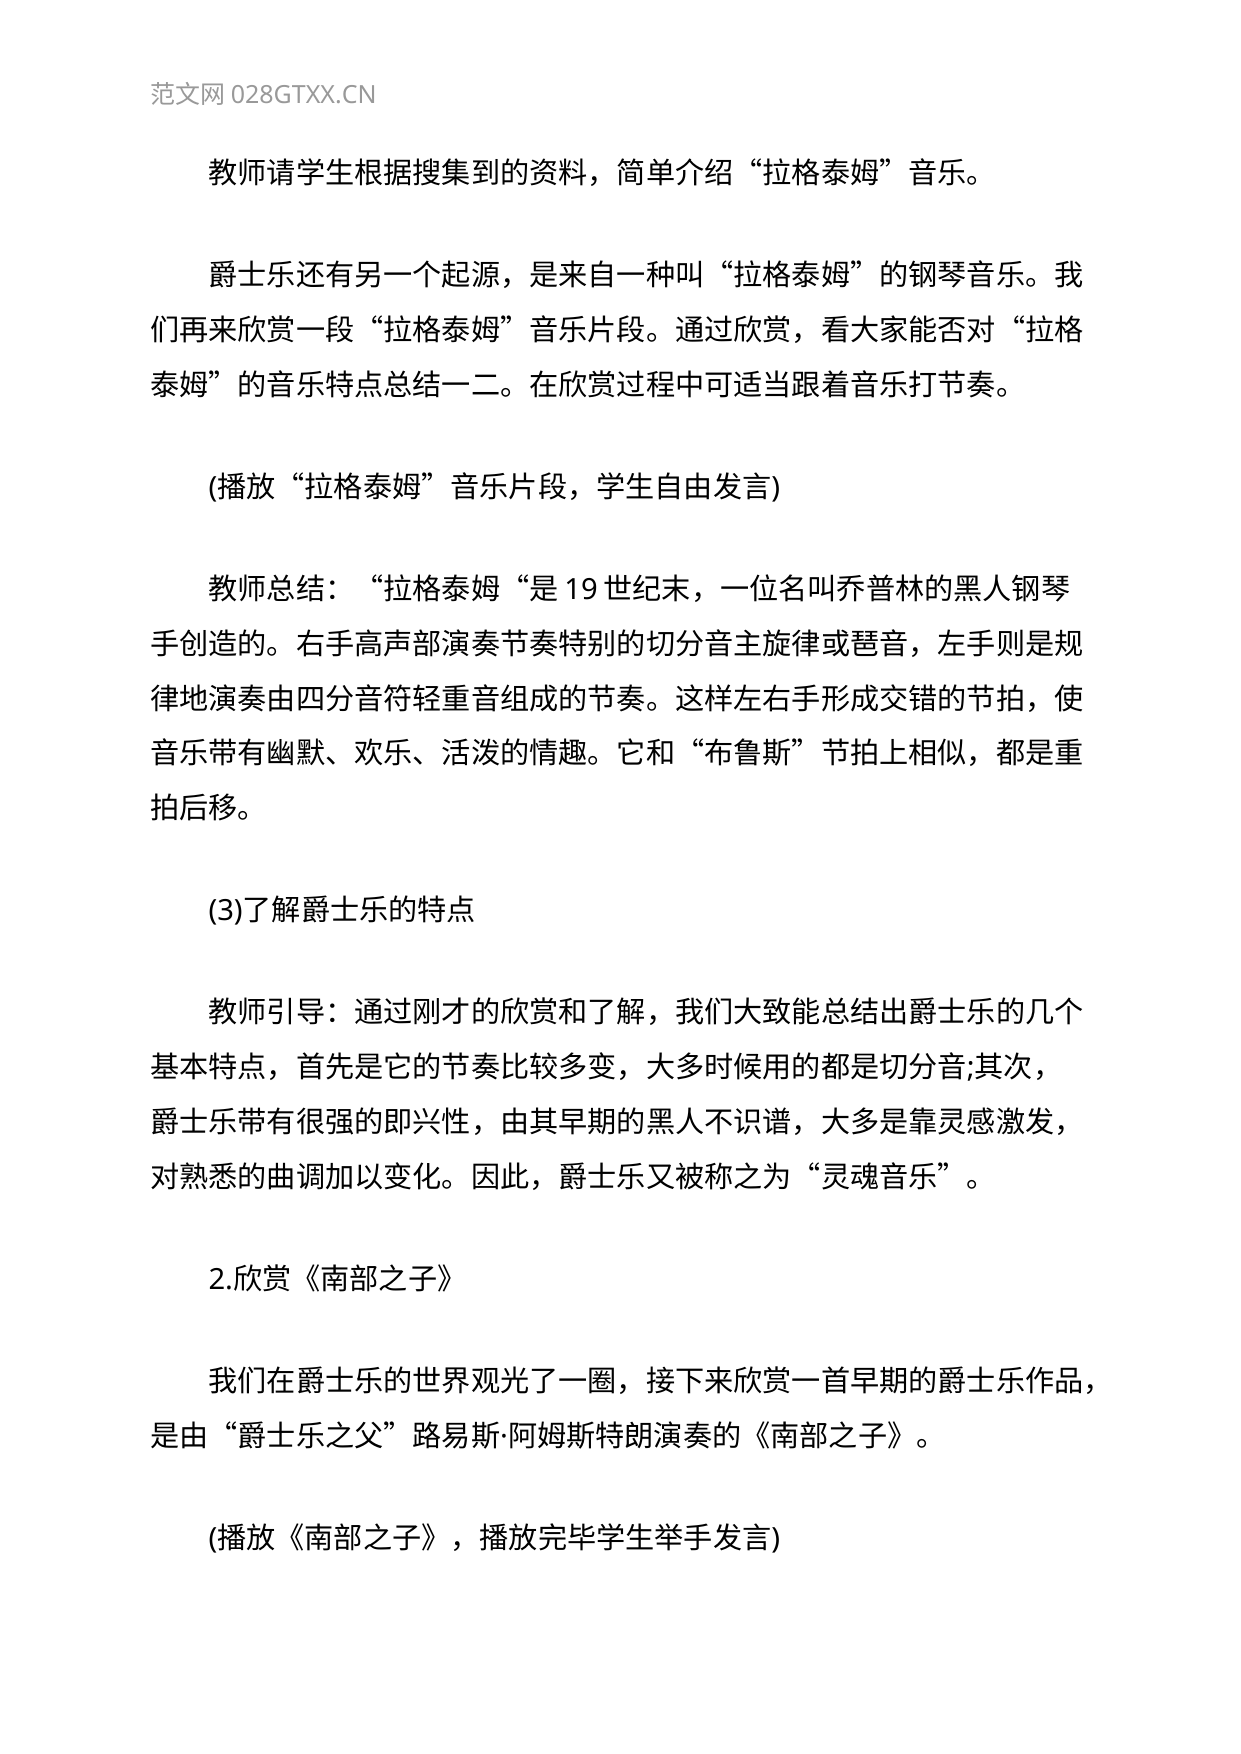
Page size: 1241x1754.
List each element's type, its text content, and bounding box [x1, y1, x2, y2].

text 教师请学生根据搜集到的资料，简单介绍“拉格泰姆”音乐。 [150, 150, 1090, 192]
text 2.欣赏《南部之子》 [150, 1255, 1090, 1298]
text (播放“拉格泰姆”音乐片段，学生自由发言) [150, 463, 1090, 506]
text 教师引导：通过刚才的欣赏和了解，我们大致能总结出爵士乐的几个基本特点，首先是它的节奏比较多变，大多时候用的都是切分音;其次，爵士乐带有很强的即兴性，由其早期的黑人不识谱，大多是靠灵感激发，对熟悉的曲调加以变化。因此，爵士乐又被称之为“灵魂音乐”。 [150, 989, 1090, 1196]
text 教师总结：“拉格泰姆“是19世纪末，一位名叫乔普林的黑人钢琴手创造的。右手高声部演奏节奏特别的切分音主旋律或琶音，左手则是规律地演奏由四分音符轻重音组成的节奏。这样左右手形成交错的节拍，使音乐带有幽默、欢乐、活泼的情趣。它和“布鲁斯”节拍上相似，都是重拍后移。 [150, 565, 1090, 827]
text 爵士乐还有另一个起源，是来自一种叫“拉格泰姆”的钢琴音乐。我们再来欣赏一段“拉格泰姆”音乐片段。通过欣赏，看大家能否对“拉格泰姆”的音乐特点总结一二。在欣赏过程中可适当跟着音乐打节奏。 [150, 252, 1090, 404]
text 我们在爵士乐的世界观光了一圈，接下来欣赏一首早期的爵士乐作品，是由“爵士乐之父”路易斯·阿姆斯特朗演奏的《南部之子》。 [150, 1357, 1090, 1454]
text (播放《南部之子》，播放完毕学生举手发言) [150, 1514, 1090, 1557]
text (3)了解爵士乐的特点 [150, 887, 1090, 929]
